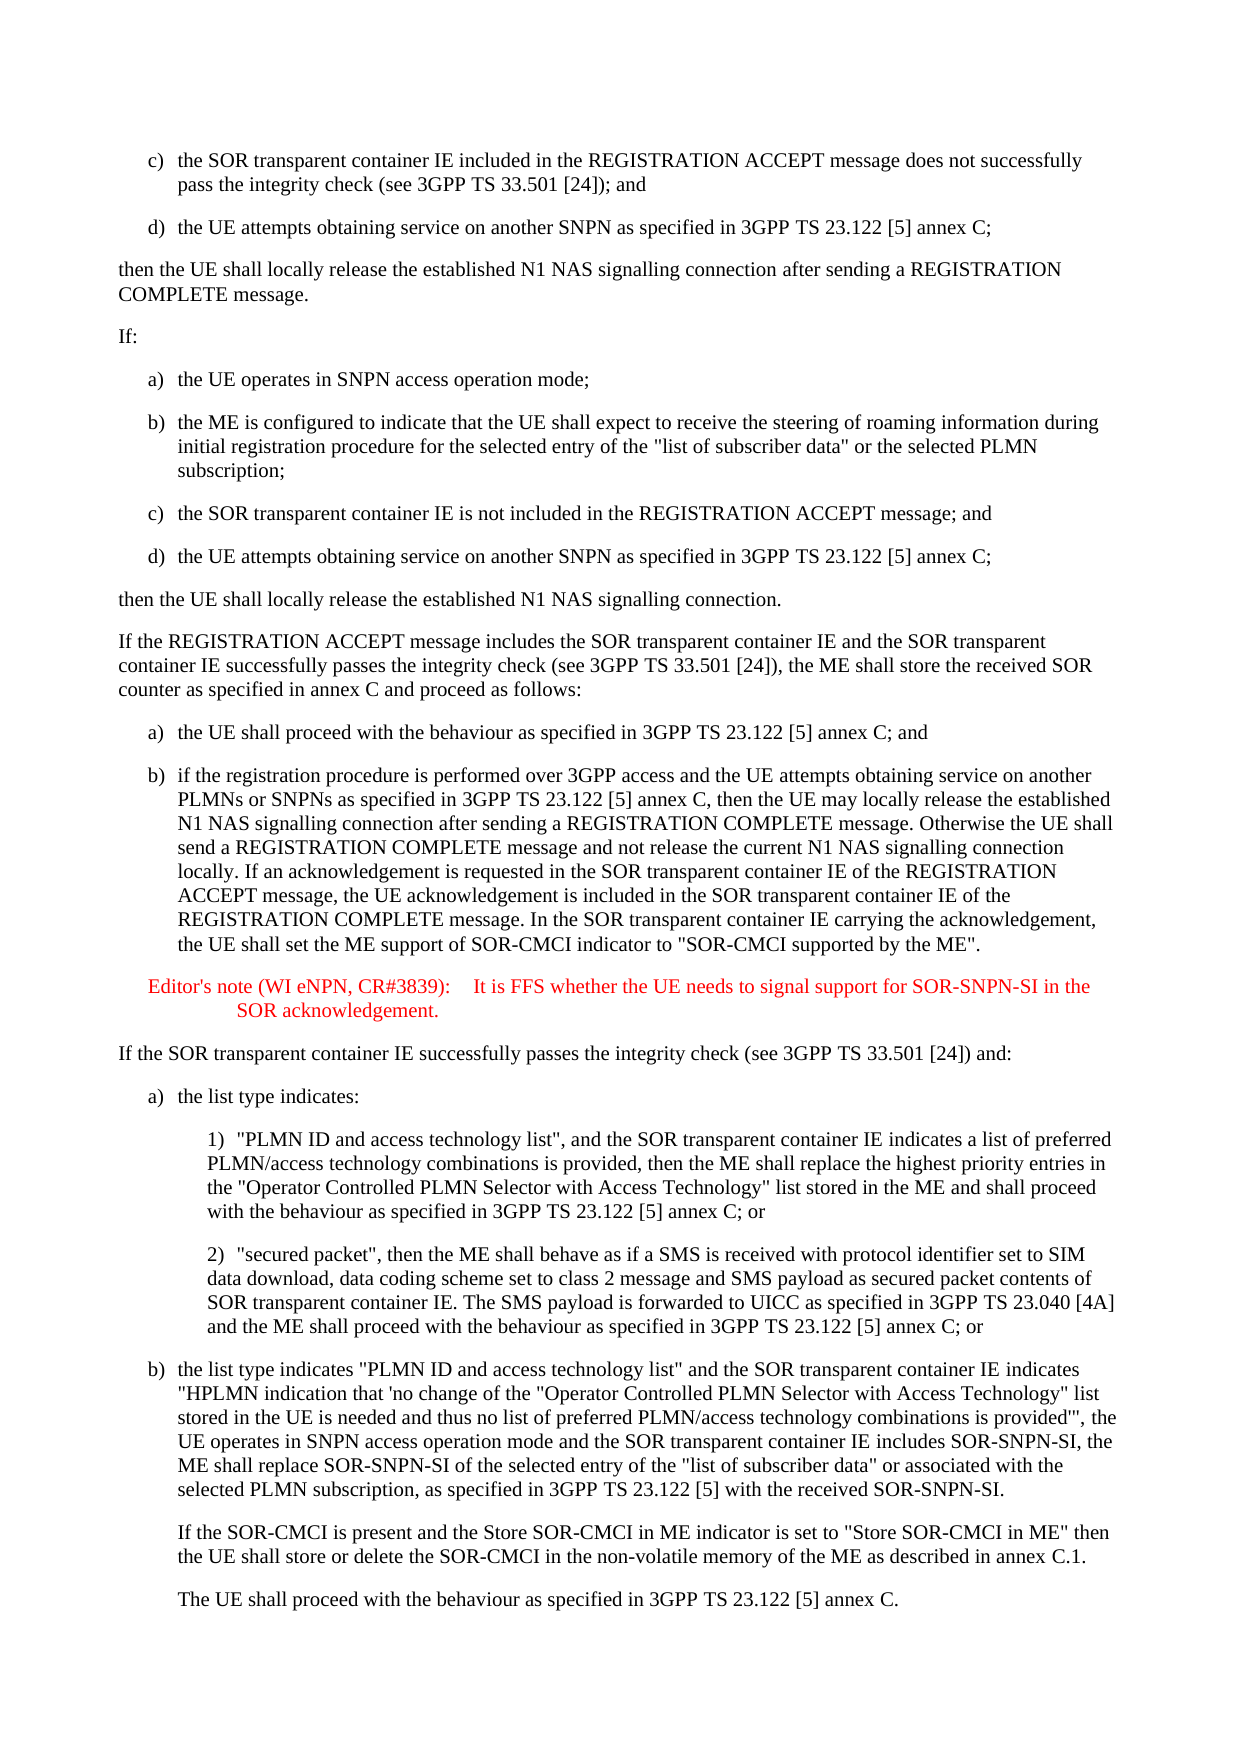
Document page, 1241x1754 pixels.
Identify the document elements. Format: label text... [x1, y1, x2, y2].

text then the UE shall locally release the established N1 NAS signalling connection after sending a REGISTRATION COMPLETE message. [118, 257, 1122, 306]
text a) the list type indicates: [148, 1084, 1122, 1108]
text a) the UE shall proceed with the behaviour as specified in 3GPP TS 23.122 [5] annex C; and [148, 720, 1122, 744]
text c) the SOR transparent container IE is not included in the REGISTRATION ACCEPT message; and [148, 501, 1122, 525]
text b) the list type indicates "PLMN ID and access technology list" and the SOR transparent container IE indicates "HPLMN indication that 'no change of the "Operator Controlled PLMN Selector with Access Technology" list stored in the UE is needed and thus no list of preferred PLMN/access technology combinations is provided'", the UE operates in SNPN access operation mode and the SOR transparent container IE includes SOR-SNPN-SI, the ME shall replace SOR-SNPN-SI of the selected entry of the "list of subscriber data" or associated with the selected PLMN subscription, as specified in 3GPP TS 23.122 [5] with the received SOR-SNPN-SI. [148, 1357, 1122, 1501]
text d) the UE attempts obtaining service on another SNPN as specified in 3GPP TS 23.122 [5] annex C; [148, 214, 1122, 239]
text b) if the registration procedure is performed over 3GPP access and the UE attempts obtaining service on another PLMNs or SNPNs as specified in 3GPP TS 23.122 [5] annex C, then the UE may locally release the established N1 NAS signalling connection after sending a REGISTRATION COMPLETE message. Otherwise the UE shall send a REGISTRATION COMPLETE message and not release the current N1 NAS signalling connection locally. If an acknowledgement is requested in the SOR transparent container IE of the REGISTRATION ACCEPT message, the UE acknowledgement is included in the SOR transparent container IE of the REGISTRATION COMPLETE message. In the SOR transparent container IE carrying the acknowledgement, the UE shall set the ME support of SOR-CMCI indicator to "SOR-CMCI supported by the ME". [148, 763, 1122, 956]
text If: [118, 324, 1122, 348]
text a) the UE operates in SNPN access operation mode; [148, 367, 1122, 391]
text If the REGISTRATION ACCEPT message includes the SOR transparent container IE and the SOR transparent container IE successfully passes the integrity check (see 3GPP TS 33.501 [24]), the ME shall store the received SOR counter as specified in annex C and proceed as follows: [118, 629, 1122, 701]
text 1) "PLMN ID and access technology list", and the SOR transparent container IE indicates a list of preferred PLMN/access technology combinations is provided, then the ME shall replace the highest priority entries in the "Operator Controlled PLMN Selector with Access Technology" list stored in the ME and shall proceed with the behaviour as specified in 3GPP TS 23.122 [5] annex C; or [207, 1127, 1122, 1223]
text d) the UE attempts obtaining service on another SNPN as specified in 3GPP TS 23.122 [5] annex C; [148, 544, 1122, 568]
text If the SOR transparent container IE successfully passes the integrity check (see 3GPP TS 33.501 [24]) and: [118, 1041, 1122, 1065]
text Editor's note (WI eNPN, CR#3839): It is FFS whether the UE needs to signal support for SOR-SNPN-SI in the SOR acknowledgement. [148, 974, 1122, 1022]
text The UE shall proceed with the behaviour as specified in 3GPP TS 23.122 [5] annex C. [148, 1587, 1122, 1611]
text c) the SOR transparent container IE included in the REGISTRATION ACCEPT message does not successfully pass the integrity check (see 3GPP TS 33.501 [24]); and [148, 148, 1122, 196]
text If the SOR-CMCI is present and the Store SOR-CMCI in ME indicator is set to "Store SOR-CMCI in ME" then the UE shall store or delete the SOR-CMCI in the non-volatile memory of the ME as described in annex C.1. [148, 1520, 1122, 1568]
text 2) "secured packet", then the ME shall behave as if a SMS is received with protocol identifier set to SIM data download, data coding scheme set to class 2 message and SMS payload as secured packet contents of SOR transparent container IE. The SMS payload is forwarded to UICC as specified in 3GPP TS 23.040 [4A] and the ME shall proceed with the behaviour as specified in 3GPP TS 23.122 [5] annex C; or [207, 1242, 1122, 1338]
text then the UE shall locally release the established N1 NAS signalling connection. [118, 586, 1122, 611]
